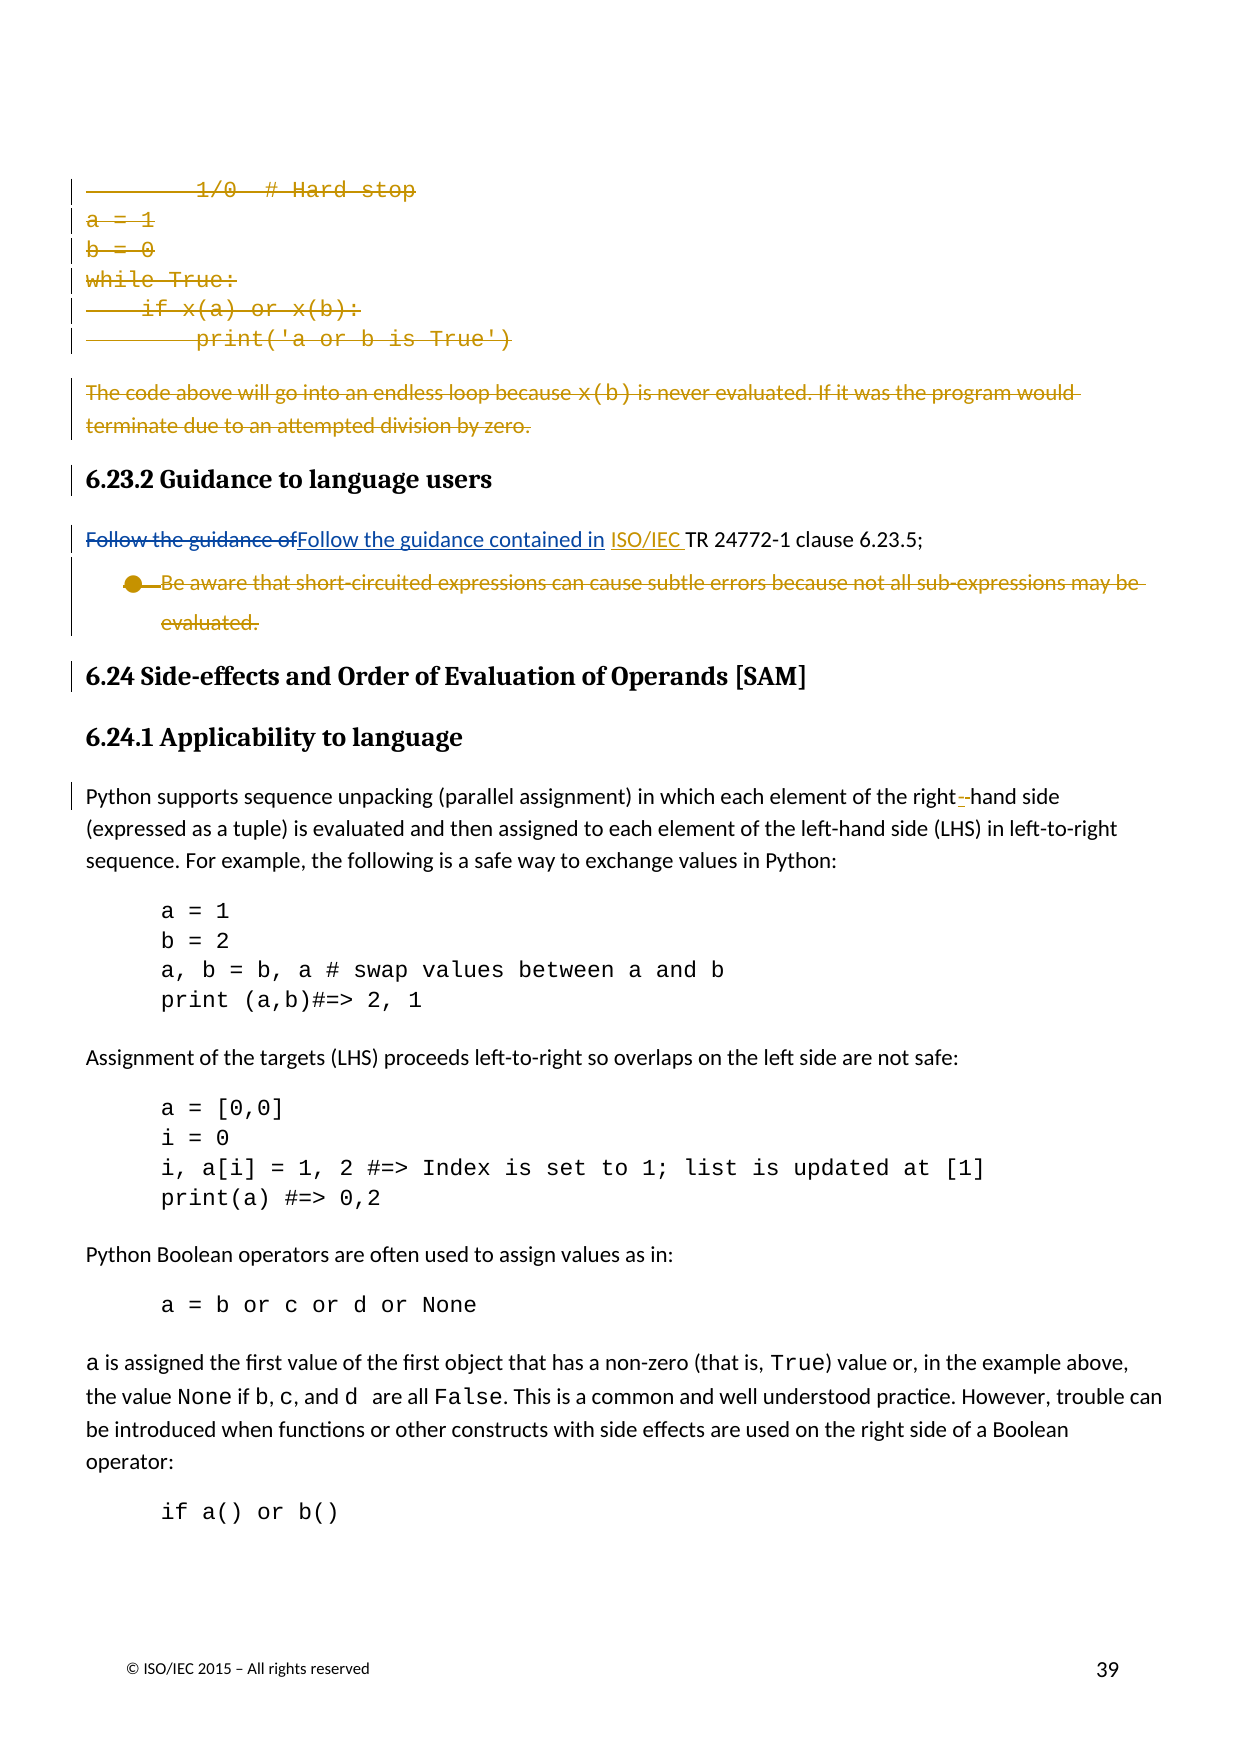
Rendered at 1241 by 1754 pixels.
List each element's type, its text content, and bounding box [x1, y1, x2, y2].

text print(a) #=> 0,2 [86, 1186, 1164, 1212]
subtitle 6.24 Side-effects and Order of Evaluation of Operands [SAM] [86, 661, 1164, 692]
subtitle 6.23.2 Guidance to language users [86, 464, 1164, 496]
subtitle 6.24.1 Applicability to language [86, 722, 1164, 753]
text a is assigned the first value of the first object that has a non-zero (that is, True) value or, in the example above, the value None if b, c, and d are all False. This is a common and well understood practice. However, trouble can be introduced when functions or other constructs with side effects are used on the right side of a Boolean operator: [86, 1348, 1164, 1475]
list TR 24772-1 clause 6.23.5; [86, 525, 1164, 553]
text a = [0,0] [86, 1096, 1164, 1122]
text a = b or c or d or None [86, 1294, 1164, 1319]
text Python supports sequence unpacking (parallel assignment) in which each element of the righthand side (expressed as a tuple) is evaluated and then assigned to each element of the left-hand side (LHS) in left-to-right sequence. For example, the following is a safe way to exchange values in Python: [86, 782, 1164, 874]
text Assignment of the targets (LHS) proceeds left-to-right so overlaps on the left side are not safe: [86, 1043, 1164, 1071]
text a, b = b, a # swap values between a and b [86, 959, 1164, 985]
text if a() or b() [86, 1500, 1164, 1526]
text b = 2 [86, 929, 1164, 955]
text i = 0 [86, 1126, 1164, 1152]
text Python Boolean operators are often used to assign values as in: [86, 1241, 1164, 1269]
text a = 1 [86, 899, 1164, 925]
text print (a,b)#=> 2, 1 [86, 989, 1164, 1014]
text i, a[i] = 1, 2 #=> Index is set to 1; list is updated at [1] [86, 1156, 1164, 1182]
